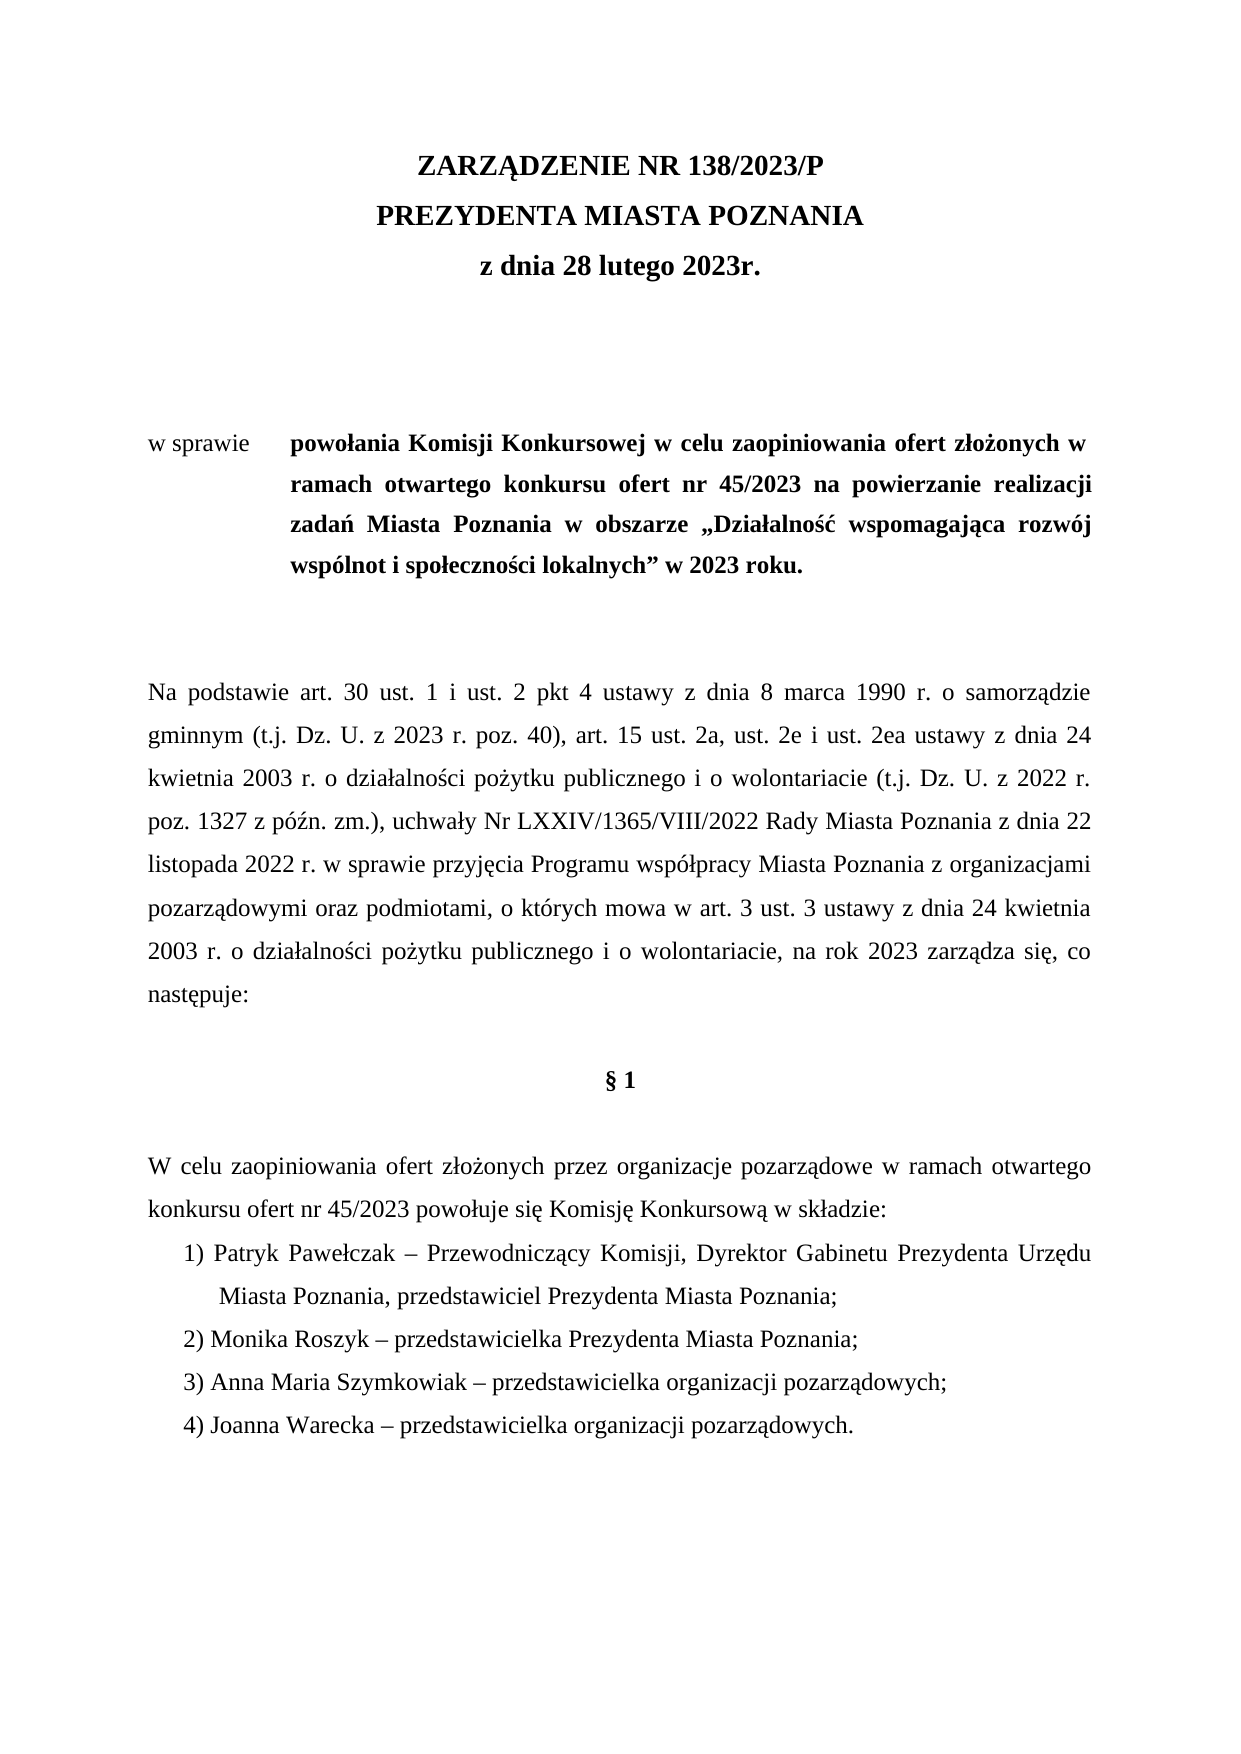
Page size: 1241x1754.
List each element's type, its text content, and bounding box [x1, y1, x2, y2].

text z dnia 28 lutego 2023r. [148, 248, 1093, 282]
subtitle ZARZĄDZENIE NR [148, 148, 1093, 181]
subtitle PREZYDENTA MIASTA POZNANIA [148, 198, 1093, 231]
text 3) Anna Maria Szymkowiak – przedstawicielka organizacji pozarządowych; [183, 1367, 1093, 1396]
text 1) Patryk Pawełczak – Przewodniczący Komisji, Dyrektor Gabinetu Prezydenta Urzędu Miasta Poznania, przedstawiciel Prezydenta Miasta Poznania; [183, 1238, 1093, 1309]
table_header w sprawie [136, 428, 279, 591]
text 4) Joanna Warecka – przedstawicielka organizacji pozarządowych. [183, 1410, 1093, 1439]
table_header powołania Komisji Konkursowej w celu zaopiniowania ofert złożonych w ramach otwartego konkursu ofert nr 45/2023 na powierzanie realizacji zadań Miasta Poznania w obszarze „Działalność wspomagająca rozwój wspólnot i społeczności lokalnych” w 2023 roku. [279, 428, 1104, 591]
text W celu zaopiniowania ofert złożonych przez organizacje pozarządowe w ramach otwartego konkursu ofert nr 45/2023 powołuje się Komisję Konkursową w składzie: [148, 1151, 1093, 1223]
text § 1 [148, 1065, 1093, 1094]
text Na podstawie art. 30 ust. 1 i ust. 2 pkt 4 ustawy z dnia 8 marca 1990 r. o samorządzie gminnym (t.j. Dz. U. z 2023 r. poz. 40), art. 15 ust. 2a, ust. 2e i ust. 2ea ustawy z dnia 24 kwietnia 2003 r. o działalności pożytku publicznego i o wolontariacie (t.j. Dz. U. z 2022 r. poz. 1327 z późn. zm.), uchwały Nr LXXIV/1365/VIII/2022 Rady Miasta Poznania z dnia 22 listopada 2022 r. w sprawie przyjęcia Programu współpracy Miasta Poznania z organizacjami pozarządowymi oraz podmiotami, o których mowa w art. 3 ust. 3 ustawy z dnia 24 kwietnia 2003 r. o działalności pożytku publicznego i o wolontariacie, na rok 2023 zarządza się, co następuje: [148, 677, 1093, 1008]
text 2) Monika Roszyk – przedstawicielka Prezydenta Miasta Poznania; [183, 1324, 1093, 1353]
